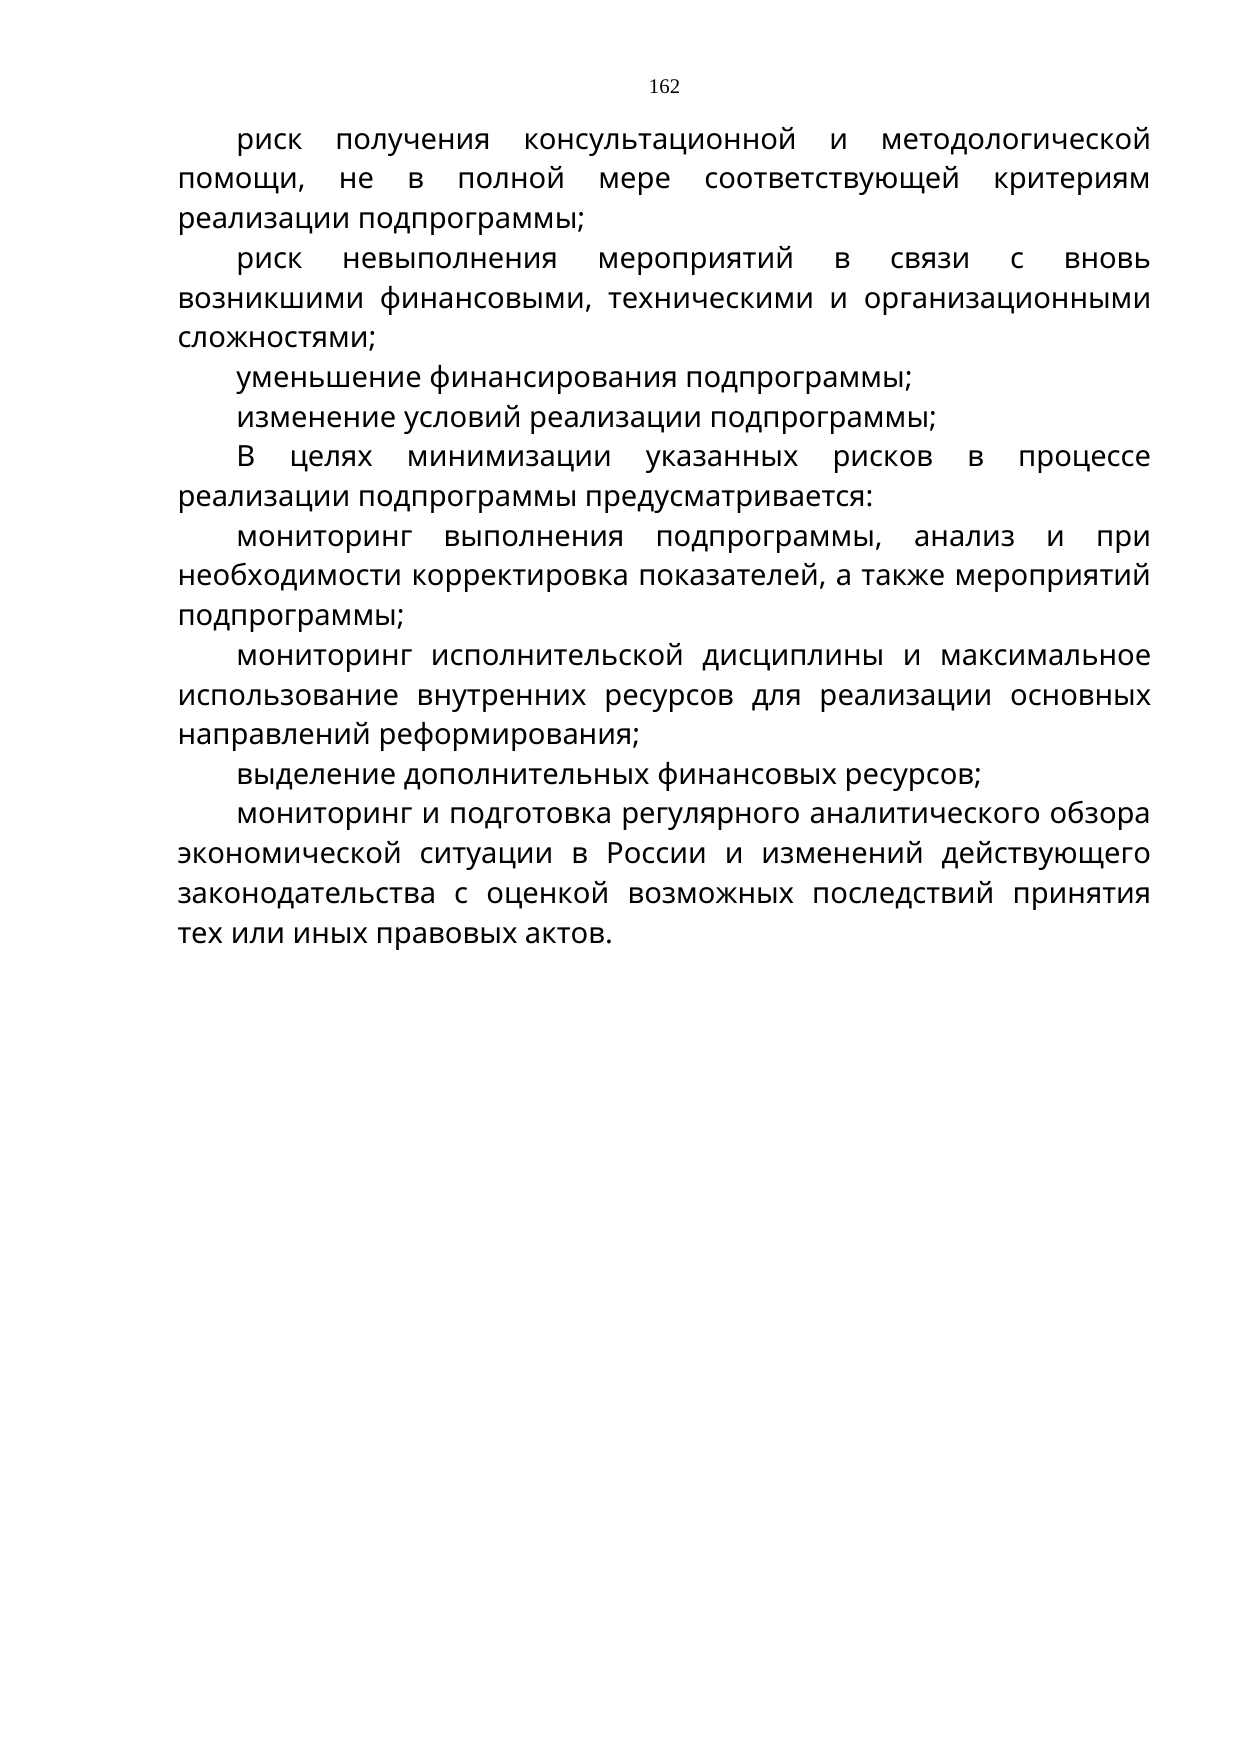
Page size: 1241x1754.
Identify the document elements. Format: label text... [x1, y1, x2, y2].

text мониторинг выполнения подпрограммы, анализ и при необходимости корректировка показателей, а также мероприятий подпрограммы; [177, 515, 1152, 634]
text уменьшение финансирования подпрограммы; [177, 356, 1152, 396]
text изменение условий реализации подпрограммы; [177, 396, 1152, 436]
text риск получения консультационной и методологической помощи, не в полной мере соответствующей критериям реализации подпрограммы; [177, 118, 1152, 237]
text риск невыполнения мероприятий в связи с вновь возникшими финансовыми, техническими и организационными сложностями; [177, 237, 1152, 356]
text выделение дополнительных финансовых ресурсов; [177, 753, 1152, 793]
text В целях минимизации указанных рисков в процессе реализации подпрограммы предусматривается: [177, 436, 1152, 515]
text мониторинг исполнительской дисциплины и максимальное использование внутренних ресурсов для реализации основных направлений реформирования; [177, 634, 1152, 753]
text мониторинг и подготовка регулярного аналитического обзора экономической ситуации в России и изменений действующего законодательства с оценкой возможных последствий принятия тех или иных правовых актов. [177, 793, 1152, 952]
